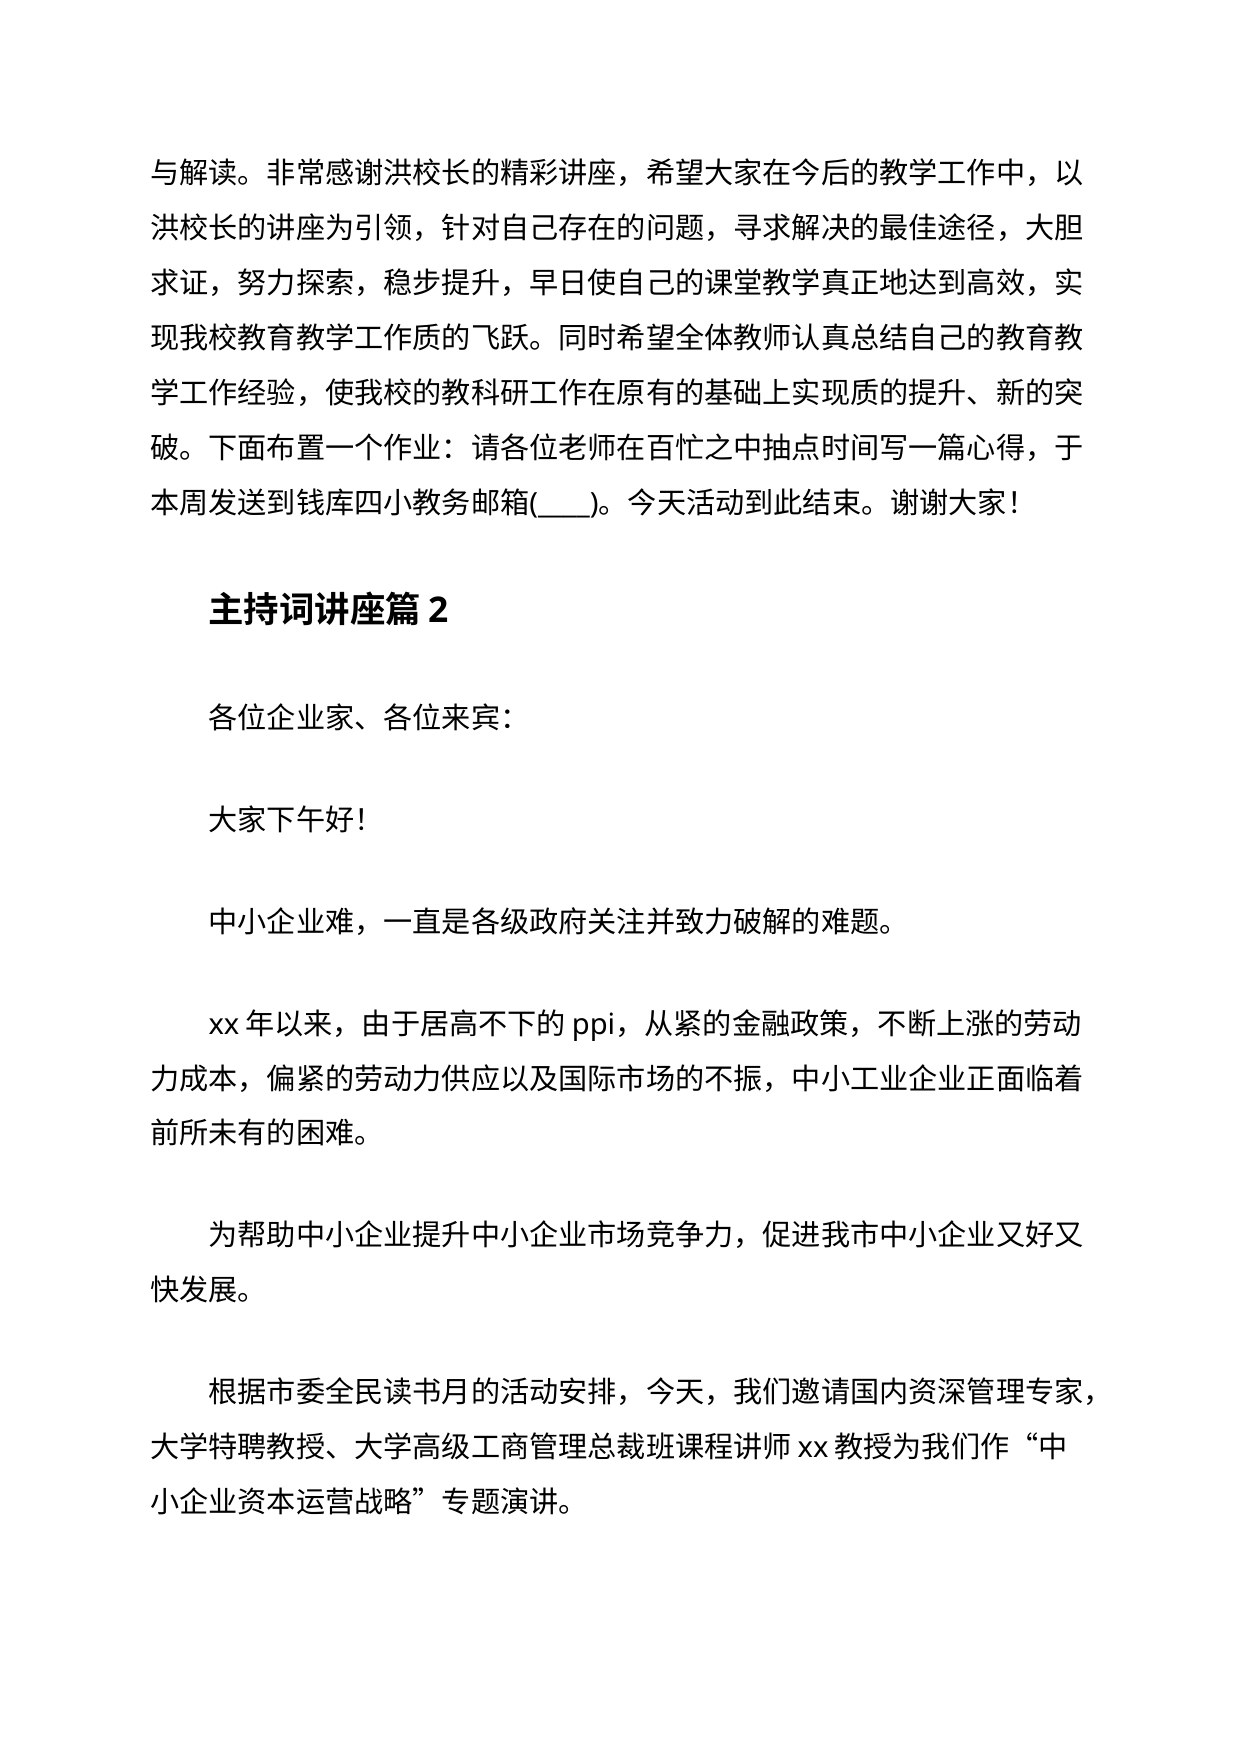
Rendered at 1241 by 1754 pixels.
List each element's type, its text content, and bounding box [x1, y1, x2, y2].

text 中小企业难，一直是各级政府关注并致力破解的难题。 [150, 898, 1090, 941]
text xx年以来，由于居高不下的ppi，从紧的金融政策，不断上涨的劳动力成本，偏紧的劳动力供应以及国际市场的不振，中小工业企业正面临着前所未有的困难。 [150, 1000, 1090, 1152]
text 根据市委全民读书月的活动安排，今天，我们邀请国内资深管理专家，大学特聘教授、大学高级工商管理总裁班课程讲师xx教授为我们作“中小企业资本运营战略”专题演讲。 [150, 1368, 1090, 1521]
text 各位企业家、各位来宾： [150, 695, 1090, 737]
text 大家下午好！ [150, 797, 1090, 839]
text 为帮助中小企业提升中小企业市场竞争力，促进我市中小企业又好又快发展。 [150, 1212, 1090, 1309]
text 主持词讲座篇2 [150, 581, 1090, 633]
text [150, 150, 1090, 522]
